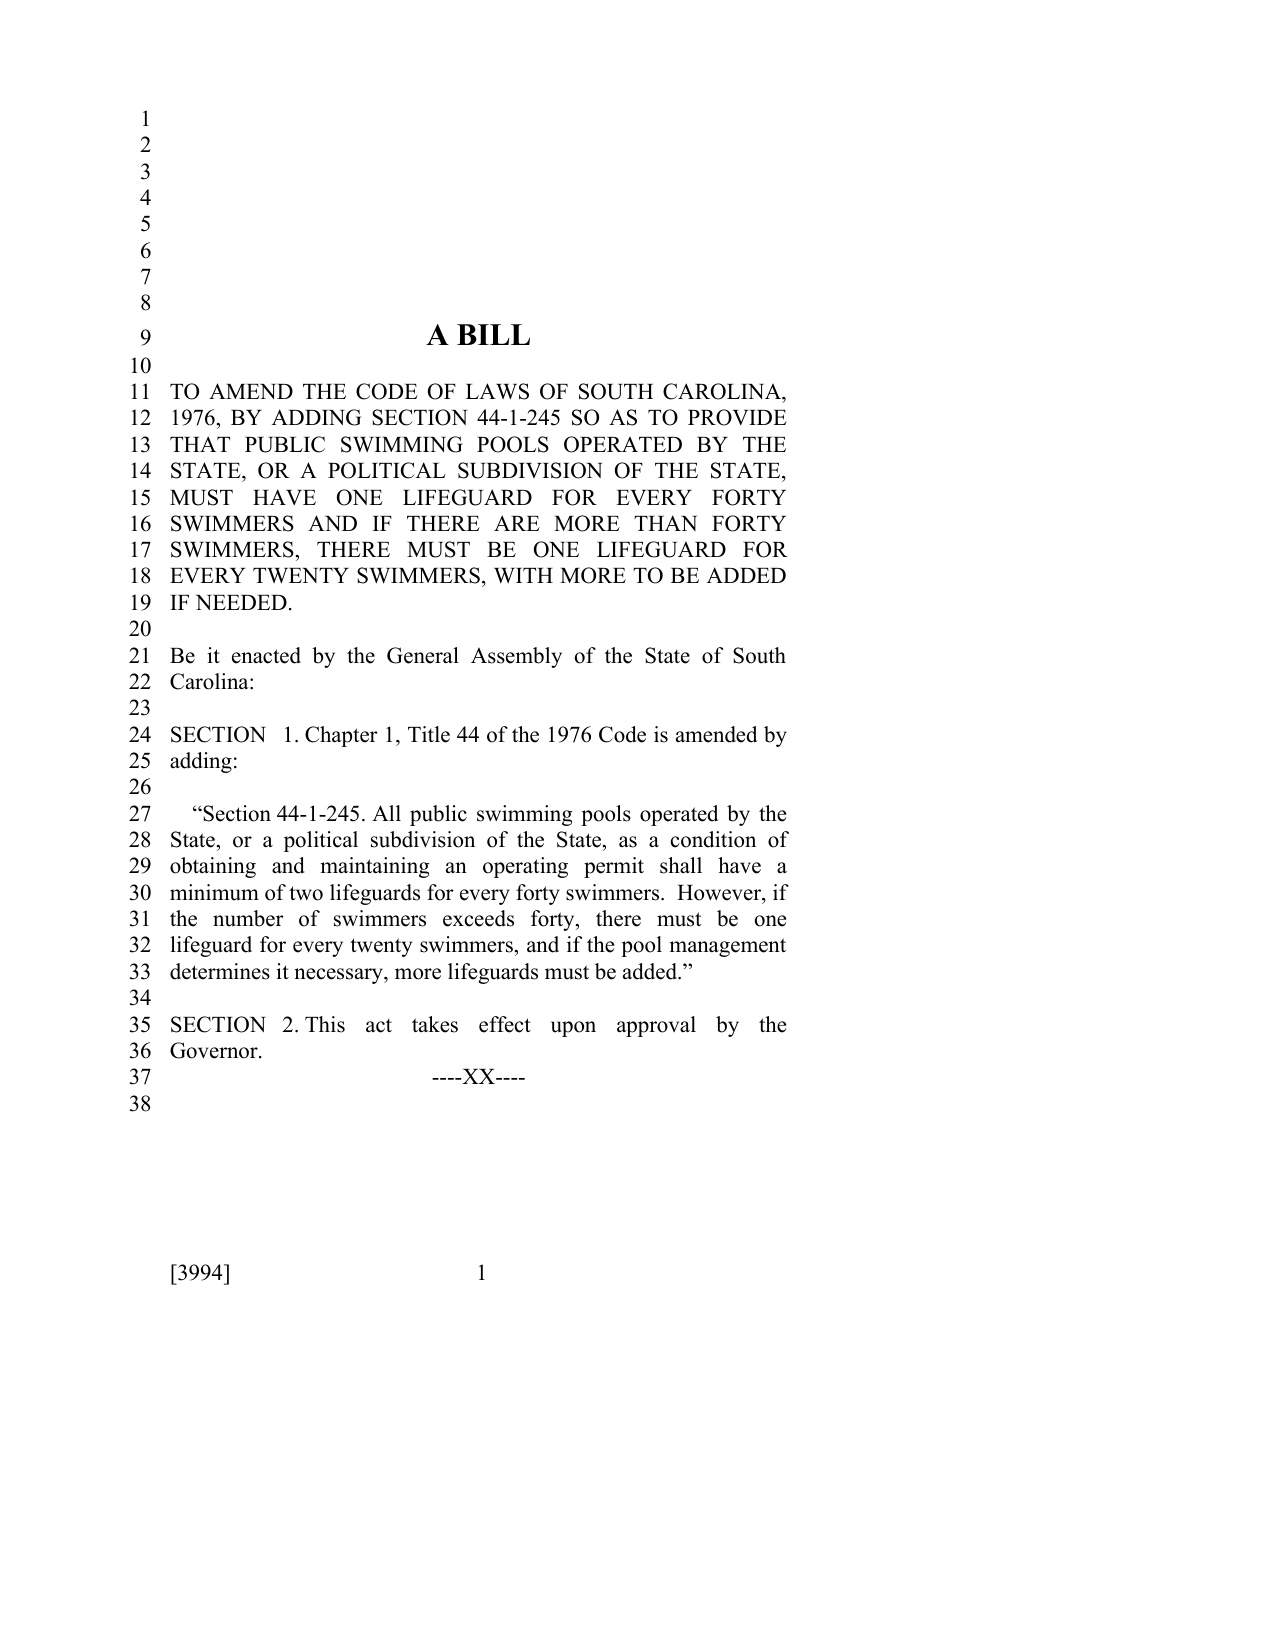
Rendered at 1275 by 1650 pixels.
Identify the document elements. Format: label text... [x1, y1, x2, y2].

text A BILL [169, 316, 787, 352]
text SECTION 1. Chapter 1, Title 44 of the 1976 Code is amended by adding: [169, 721, 787, 773]
text “Section 44-1-245. All public swimming pools operated by the State, or a political subdivision of the State, as a condition of obtaining and maintaining an operating permit shall have a minimum of two lifeguards for every forty swimmers. However, if the number of swimmers exceeds forty, there must be one lifeguard for every twenty swimmers, and if the pool management determines it necessary, more lifeguards must be added.” [169, 800, 787, 984]
text TO AMEND THE CODE OF LAWS OF SOUTH CAROLINA, 1976, BY ADDING SECTION 44-1-245 SO AS TO PROVIDE THAT PUBLIC SWIMMING POOLS OPERATED BY THE STATE, OR A POLITICAL SUBDIVISION OF THE STATE, MUST HAVE ONE LIFEGUARD FOR EVERY FORTY SWIMMERS AND IF THERE ARE MORE THAN FORTY SWIMMERS, THERE MUST BE ONE LIFEGUARD FOR EVERY TWENTY SWIMMERS, WITH MORE TO BE ADDED IF NEEDED. [169, 378, 787, 615]
text SECTION 2. This act takes effect upon approval by the Governor. [169, 1011, 787, 1063]
text Be it enacted by the General Assembly of the State of South Carolina: [169, 642, 787, 694]
text ----XX---- [169, 1063, 787, 1090]
